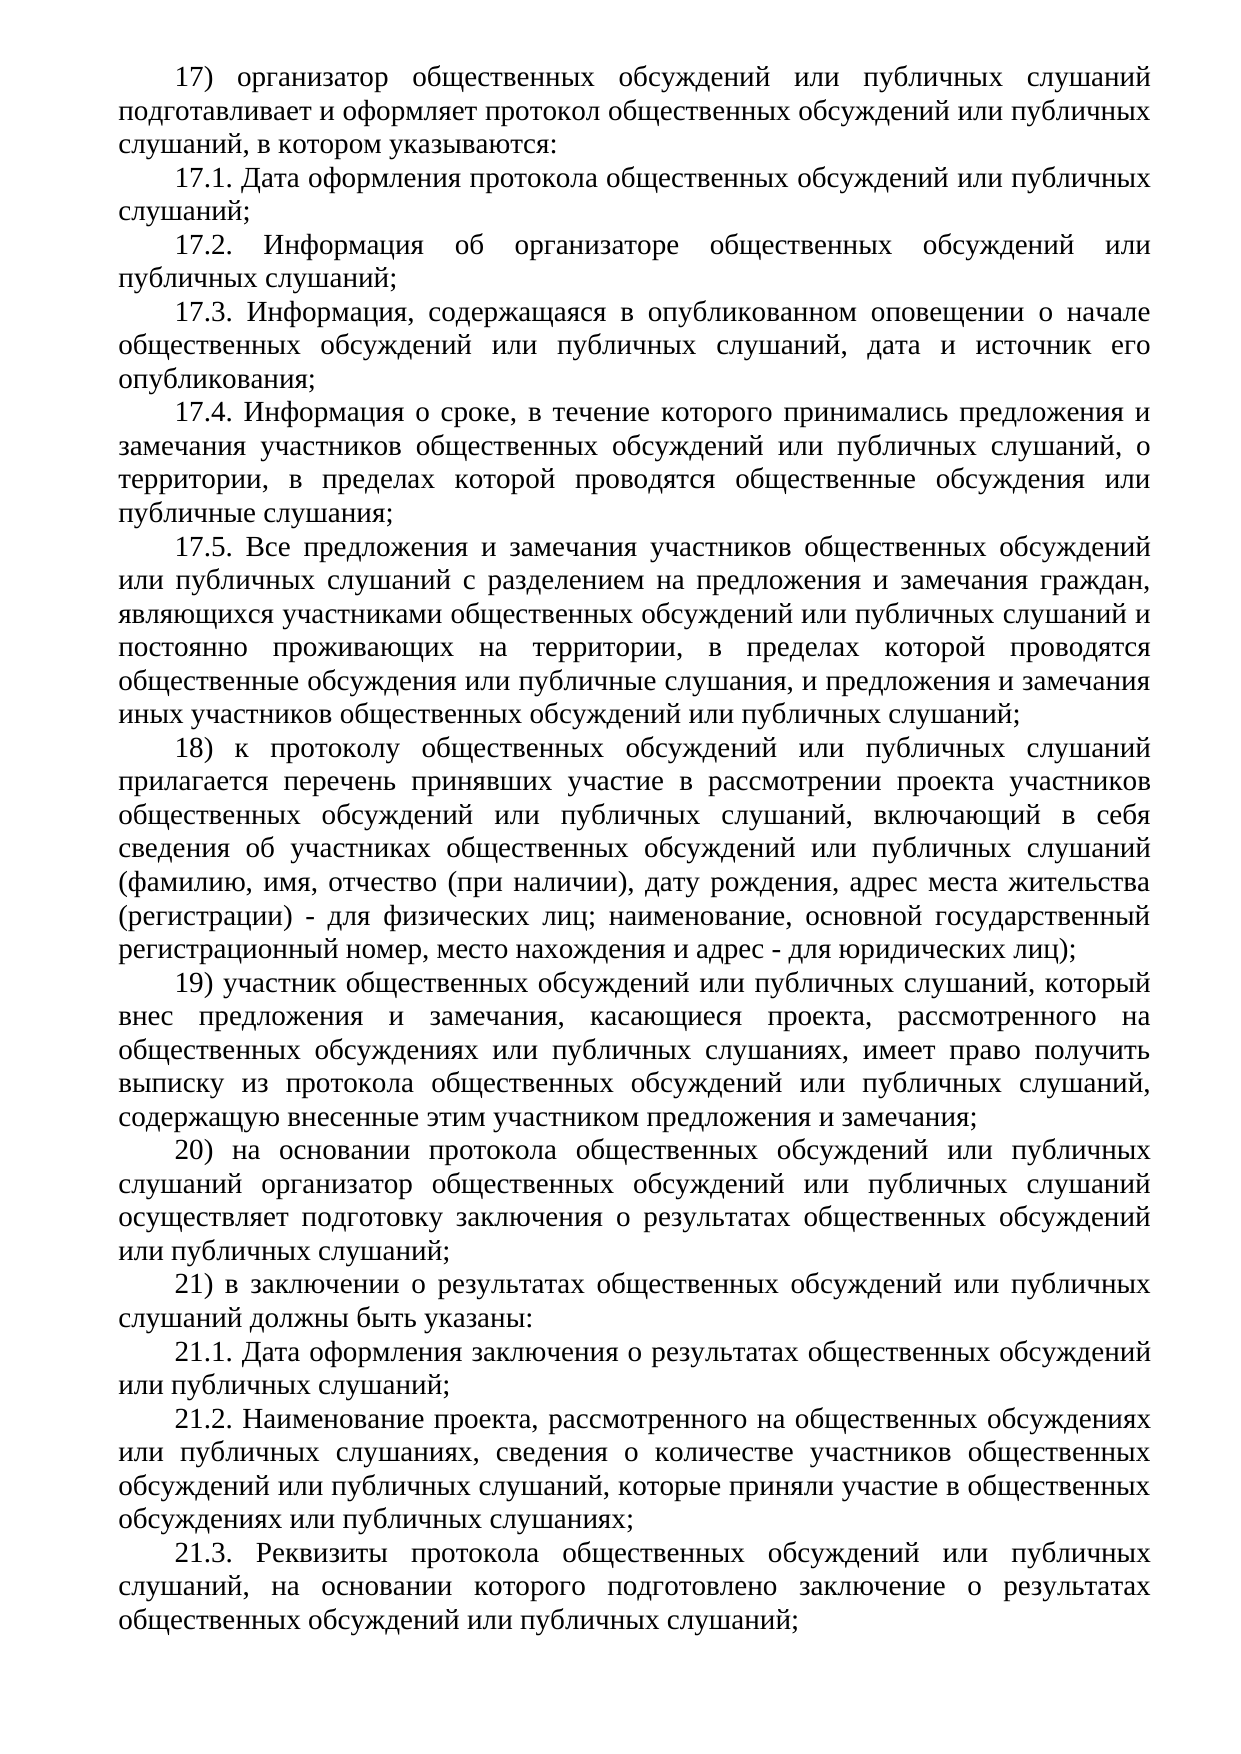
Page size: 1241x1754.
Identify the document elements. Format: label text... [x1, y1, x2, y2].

text 17) организатор общественных обсуждений или публичных слушаний подготавливает и оформляет протокол общественных обсуждений или публичных слушаний, в котором указываются: [118, 59, 1152, 160]
text 17.3. Информация, содержащаяся в опубликованном оповещении о начале общественных обсуждений или публичных слушаний, дата и источник его опубликования; [118, 294, 1152, 394]
text 19) участник общественных обсуждений или публичных слушаний, который внес предложения и замечания, касающиеся проекта, рассмотренного на общественных обсуждениях или публичных слушаниях, имеет право получить выписку из протокола общественных обсуждений или публичных слушаний, содержащую внесенные этим участником предложения и замечания; [118, 965, 1152, 1132]
text 17.5. Все предложения и замечания участников общественных обсуждений или публичных слушаний с разделением на предложения и замечания граждан, являющихся участниками общественных обсуждений или публичных слушаний и постоянно проживающих на территории, в пределах которой проводятся общественные обсуждения или публичные слушания, и предложения и замечания иных участников общественных обсуждений или публичных слушаний; [118, 529, 1152, 730]
text 17.2. Информация об организаторе общественных обсуждений или публичных слушаний; [118, 227, 1152, 294]
text 17.4. Информация о сроке, в течение которого принимались предложения и замечания участников общественных обсуждений или публичных слушаний, о территории, в пределах которой проводятся общественные обсуждения или публичные слушания; [118, 394, 1152, 529]
text 21.3. Реквизиты протокола общественных обсуждений или публичных слушаний, на основании которого подготовлено заключение о результатах общественных обсуждений или публичных слушаний; [118, 1535, 1152, 1636]
text 18) к протоколу общественных обсуждений или публичных слушаний прилагается перечень принявших участие в рассмотрении проекта участников общественных обсуждений или публичных слушаний, включающий в себя сведения об участниках общественных обсуждений или публичных слушаний (фамилию, имя, отчество (при наличии), дату рождения, адрес места жительства (регистрации) - для физических лиц; наименование, основной государственный регистрационный номер, место нахождения и адрес - для юридических лиц); [118, 730, 1152, 965]
text 17.1. Дата оформления протокола общественных обсуждений или публичных слушаний; [118, 160, 1152, 227]
text 21) в заключении о результатах общественных обсуждений или публичных слушаний должны быть указаны: [118, 1267, 1152, 1334]
text 21.1. Дата оформления заключения о результатах общественных обсуждений или публичных слушаний; [118, 1334, 1152, 1401]
text 20) на основании протокола общественных обсуждений или публичных слушаний организатор общественных обсуждений или публичных слушаний осуществляет подготовку заключения о результатах общественных обсуждений или публичных слушаний; [118, 1132, 1152, 1267]
text 21.2. Наименование проекта, рассмотренного на общественных обсуждениях или публичных слушаниях, сведения о количестве участников общественных обсуждений или публичных слушаний, которые приняли участие в общественных обсуждениях или публичных слушаниях; [118, 1401, 1152, 1535]
